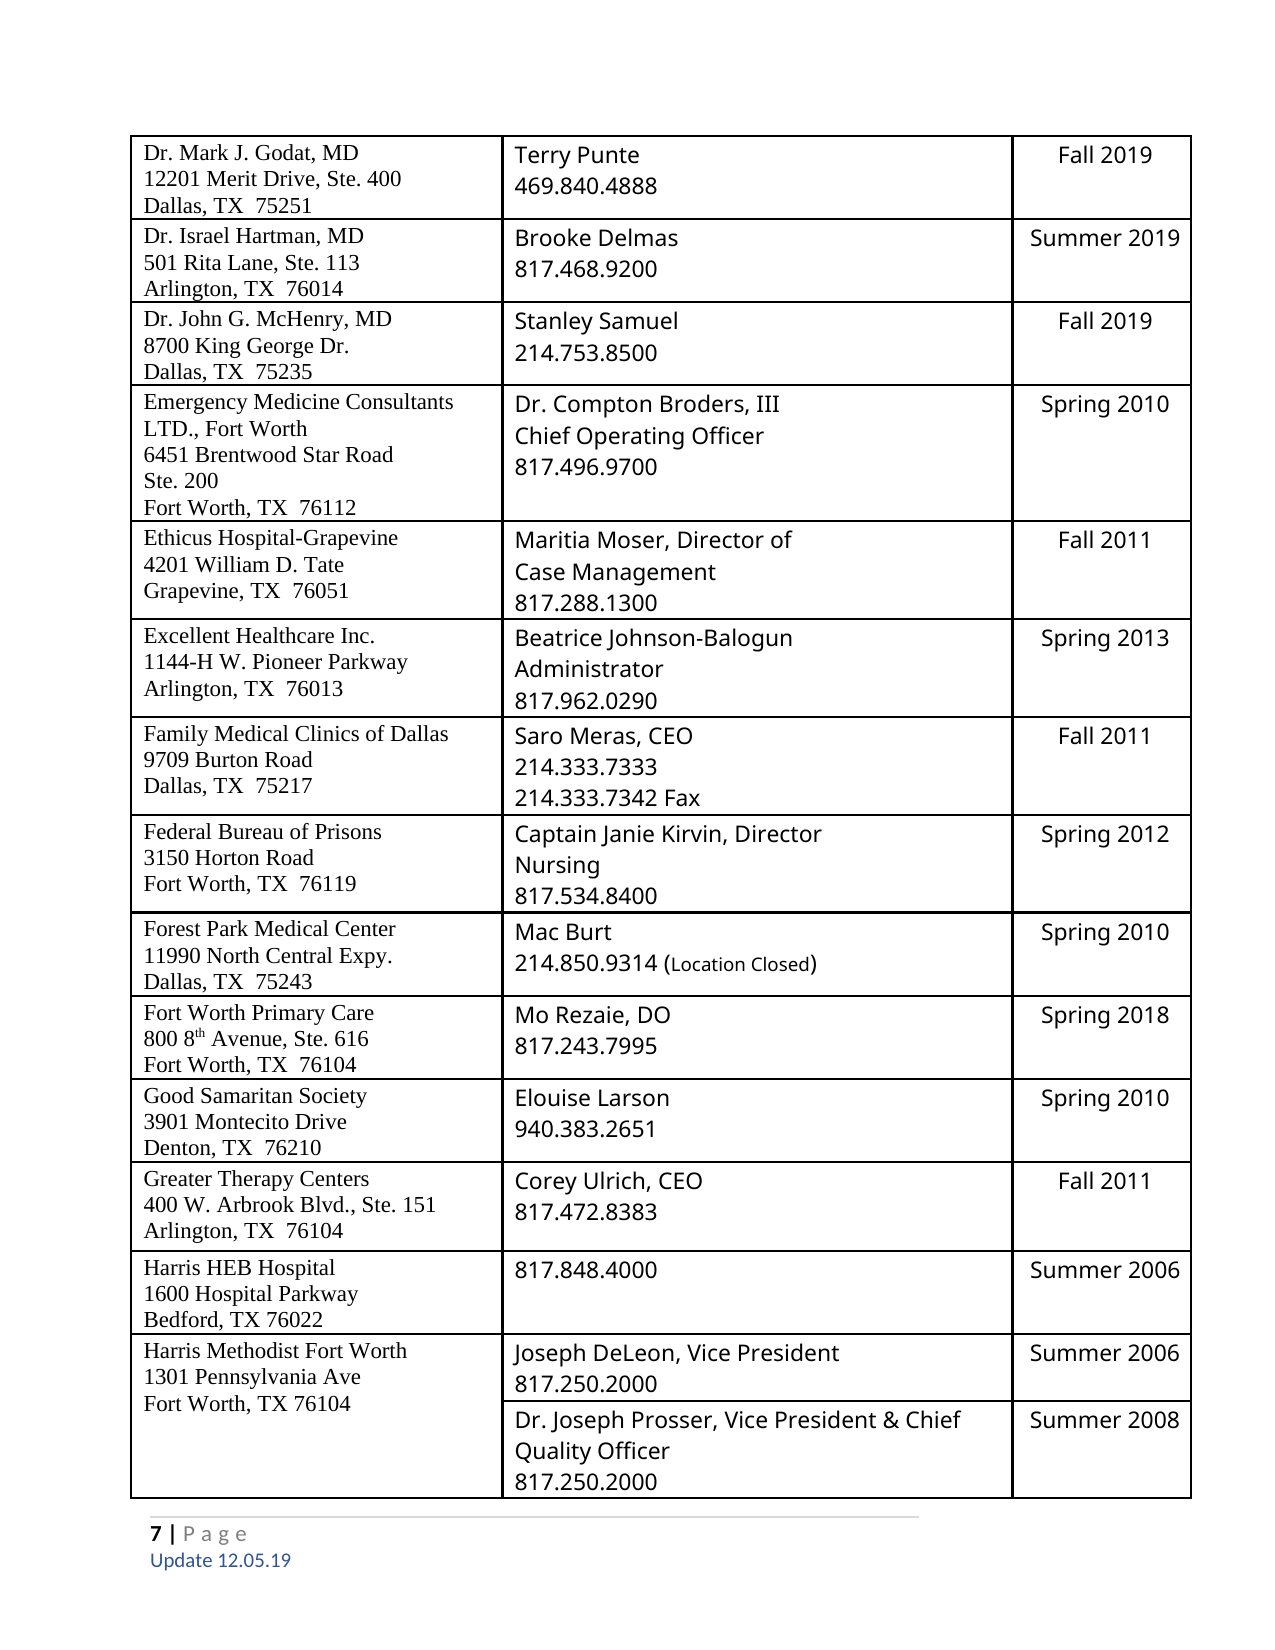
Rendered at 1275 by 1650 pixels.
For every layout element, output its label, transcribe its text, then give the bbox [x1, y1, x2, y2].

table_cell Fall 2011 [1014, 522, 1190, 618]
table_cell Terry Punte 469.840.4888 [504, 137, 1011, 218]
table_cell Summer 2008 [1014, 1402, 1190, 1497]
table_cell Spring 2010 [1014, 1080, 1190, 1161]
table_cell Emergency Medicine Consultants LTD., Fort Worth 6451 Brentwood Star Road Ste. 200 Fort Worth, TX 76112 [132, 386, 501, 520]
table_cell Family Medical Clinics of Dallas 9709 Burton Road Dallas, TX 75217 [132, 718, 501, 814]
table_cell Elouise Larson 940.383.2651 [504, 1080, 1011, 1161]
table_cell Harris HEB Hospital 1600 Hospital Parkway Bedford, TX 76022 [132, 1252, 501, 1333]
table_cell Forest Park Medical Center 11990 North Central Expy. Dallas, TX 75243 [132, 914, 501, 994]
table_cell Fort Worth Primary Care 800 8th Avenue, Ste. 616 Fort Worth, TX 76104 [132, 997, 501, 1078]
table_cell Stanley Samuel 214.753.8500 [504, 303, 1011, 384]
table_cell Dr. Israel Hartman, MD 501 Rita Lane, Ste. 113 Arlington, TX 76014 [132, 220, 501, 301]
table_cell Corey Ulrich, CEO 817.472.8383 [504, 1163, 1011, 1250]
table_cell Dr. John G. McHenry, MD 8700 King George Dr. Dallas, TX 75235 [132, 303, 501, 384]
table_cell Excellent Healthcare Inc. 1144-H W. Pioneer Parkway Arlington, TX 76013 [132, 620, 501, 716]
table_cell Summer 2019 [1014, 220, 1190, 301]
table_cell Good Samaritan Society 3901 Montecito Drive Denton, TX 76210 [132, 1080, 501, 1161]
table_cell Dr. Joseph Prosser, Vice President & Chief Quality Officer 817.250.2000 [504, 1402, 1011, 1497]
table_cell Joseph DeLeon, Vice President 817.250.2000 [504, 1335, 1011, 1399]
table_cell Federal Bureau of Prisons 3150 Horton Road Fort Worth, TX 76119 [132, 816, 501, 911]
table_cell Summer 2006 [1014, 1335, 1190, 1399]
table_cell 817.848.4000 [504, 1252, 1011, 1333]
table_cell Spring 2010 [1014, 914, 1190, 994]
table_cell Beatrice Johnson-Balogun Administrator 817.962.0290 [504, 620, 1011, 716]
table_cell Mo Rezaie, DO 817.243.7995 [504, 997, 1011, 1078]
table_cell Spring 2013 [1014, 620, 1190, 716]
table_cell Spring 2018 [1014, 997, 1190, 1078]
table_cell Spring 2012 [1014, 816, 1190, 911]
table_cell Greater Therapy Centers 400 W. Arbrook Blvd., Ste. 151 Arlington, TX 76104 [132, 1163, 501, 1250]
table_cell Captain Janie Kirvin, Director Nursing 817.534.8400 [504, 816, 1011, 911]
table_cell Saro Meras, CEO 214.333.7333 214.333.7342 Fax [504, 718, 1011, 814]
table_cell Summer 2006 [1014, 1252, 1190, 1333]
table_cell Maritia Moser, Director of Case Management 817.288.1300 [504, 522, 1011, 618]
table_cell Mac Burt 214.850.9314 (Location Closed) [504, 914, 1011, 994]
table_cell Harris Methodist Fort Worth 1301 Pennsylvania Ave Fort Worth, TX 76104 [132, 1335, 501, 1497]
table_cell Fall 2019 [1014, 303, 1190, 384]
table_cell Dr. Mark J. Godat, MD 12201 Merit Drive, Ste. 400 Dallas, TX 75251 [132, 137, 501, 218]
table_cell Spring 2010 [1014, 386, 1190, 520]
table_cell Dr. Compton Broders, III Chief Operating Officer 817.496.9700 [504, 386, 1011, 520]
table_cell Fall 2011 [1014, 718, 1190, 814]
table_cell Fall 2019 [1014, 137, 1190, 218]
table_cell Fall 2011 [1014, 1163, 1190, 1250]
table_cell Ethicus Hospital-Grapevine 4201 William D. Tate Grapevine, TX 76051 [132, 522, 501, 618]
table_cell Brooke Delmas 817.468.9200 [504, 220, 1011, 301]
